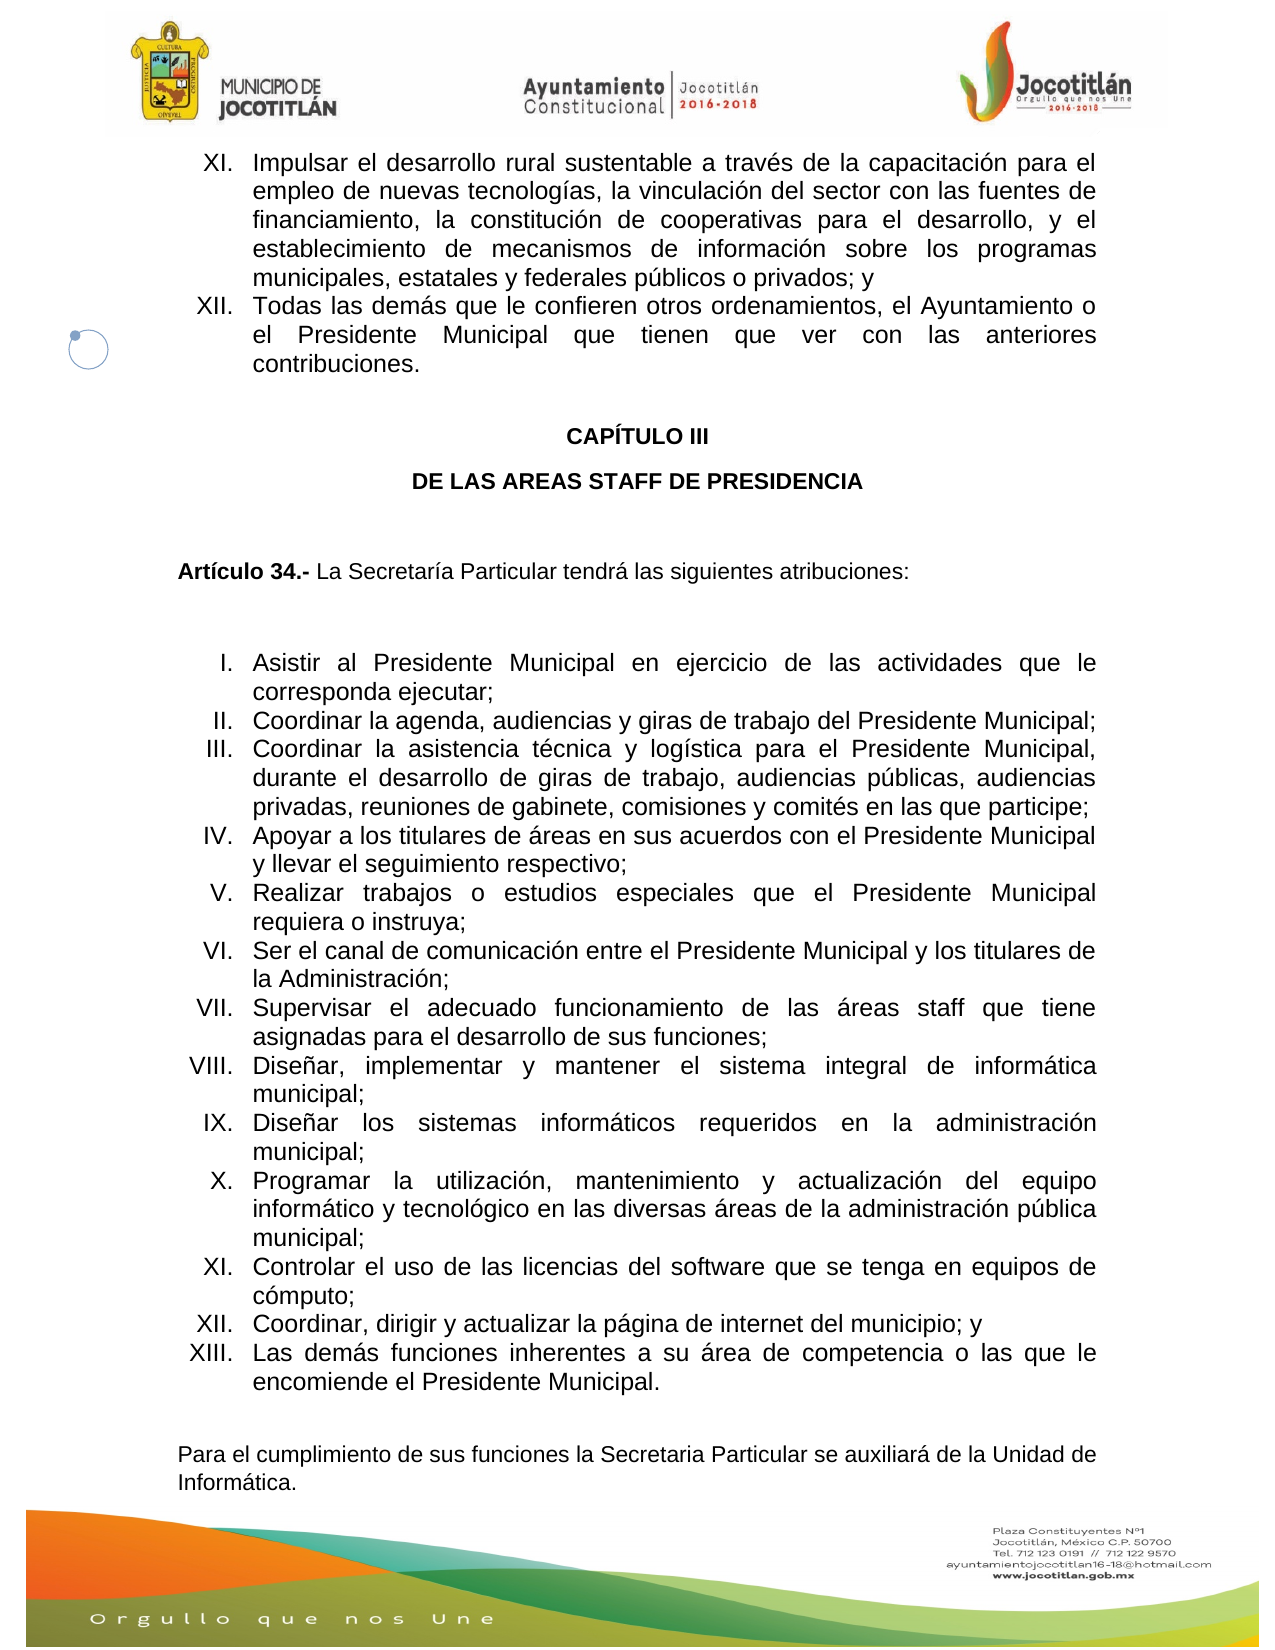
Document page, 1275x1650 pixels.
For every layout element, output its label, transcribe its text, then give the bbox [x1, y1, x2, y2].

list Impulsar el desarrollo rural sustentable a través de la capacitación para el empleo de nuevas tecnologías, la vinculación del sector con las fuentes de financiamiento, la constitución de cooperativas para el desarrollo, y el establecimiento de mecanismos de información sobre los programas municipales, estatales y federales públicos o privados; y [233, 148, 1098, 291]
list Coordinar, dirigir y actualizar la página de internet del municipio; y [233, 1309, 1098, 1338]
text DE LAS AREAS STAFF DE PRESIDENCIA [177, 468, 1098, 494]
list Todas las demás que le confieren otros ordenamientos, el Ayuntamiento o el Presidente Municipal que tienen que ver con las anteriores contribuciones. [233, 291, 1098, 378]
list Las demás funciones inherentes a su área de competencia o las que le encomiende el Presidente Municipal. [233, 1338, 1098, 1396]
list Diseñar los sistemas informáticos requeridos en la administración municipal; [233, 1108, 1098, 1166]
picture [24, 1502, 1258, 1647]
list Diseñar, implementar y mantener el sistema integral de informática municipal; [233, 1051, 1098, 1108]
list Programar la utilización, mantenimiento y actualización del equipo informático y tecnológico en las diversas áreas de la administración pública municipal; [233, 1166, 1098, 1252]
text Para el cumplimiento de sus funciones la Secretaria Particular se auxiliará de la Unidad de Informática. [177, 1441, 1098, 1496]
list Coordinar la asistencia técnica y logística para el Presidente Municipal, durante el desarrollo de giras de trabajo, audiencias públicas, audiencias privadas, reuniones de gabinete, comisiones y comités en las que participe; [233, 734, 1098, 821]
list Apoyar a los titulares de áreas en sus acuerdos con el Presidente Municipal y llevar el seguimiento respectivo; [233, 821, 1098, 878]
list Coordinar la agenda, audiencias y giras de trabajo del Presidente Municipal; [233, 706, 1098, 734]
list Realizar trabajos o estudios especiales que el Presidente Municipal requiera o instruya; [233, 878, 1098, 936]
list Ser el canal de comunicación entre el Presidente Municipal y los titulares de la Administración; [233, 936, 1098, 993]
text CAPÍTULO III [177, 423, 1098, 449]
list Controlar el uso de las licencias del software que se tenga en equipos de cómputo; [233, 1252, 1098, 1309]
text Artículo 34.- La Secretaría Particular tendrá las siguientes atribuciones: [177, 558, 1098, 584]
list Asistir al Presidente Municipal en ejercicio de las actividades que le corresponda ejecutar; [233, 648, 1098, 706]
list Supervisar el adecuado funcionamiento de las áreas staff que tiene asignadas para el desarrollo de sus funciones; [233, 993, 1098, 1051]
picture [105, 11, 1168, 137]
